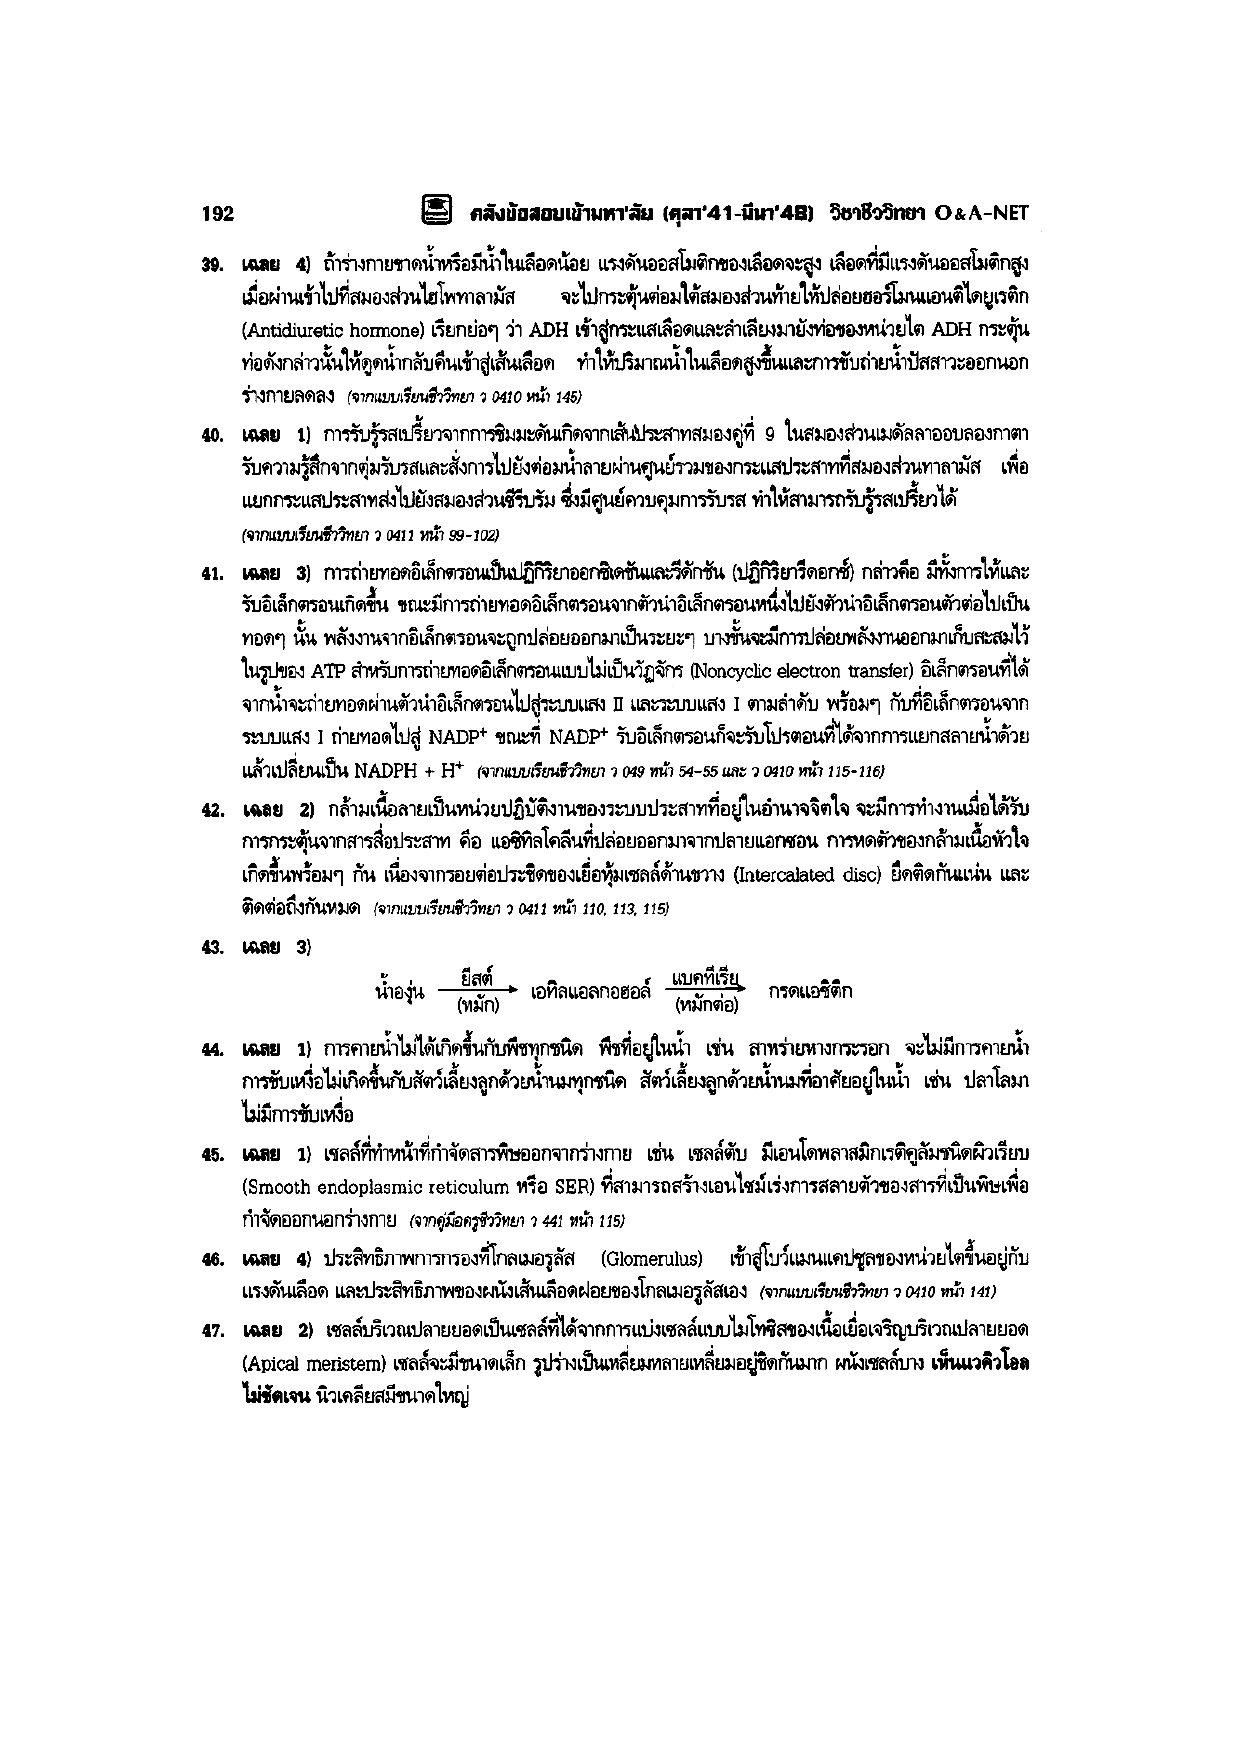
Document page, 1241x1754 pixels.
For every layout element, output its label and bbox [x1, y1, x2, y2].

picture [150, 150, 1091, 1491]
